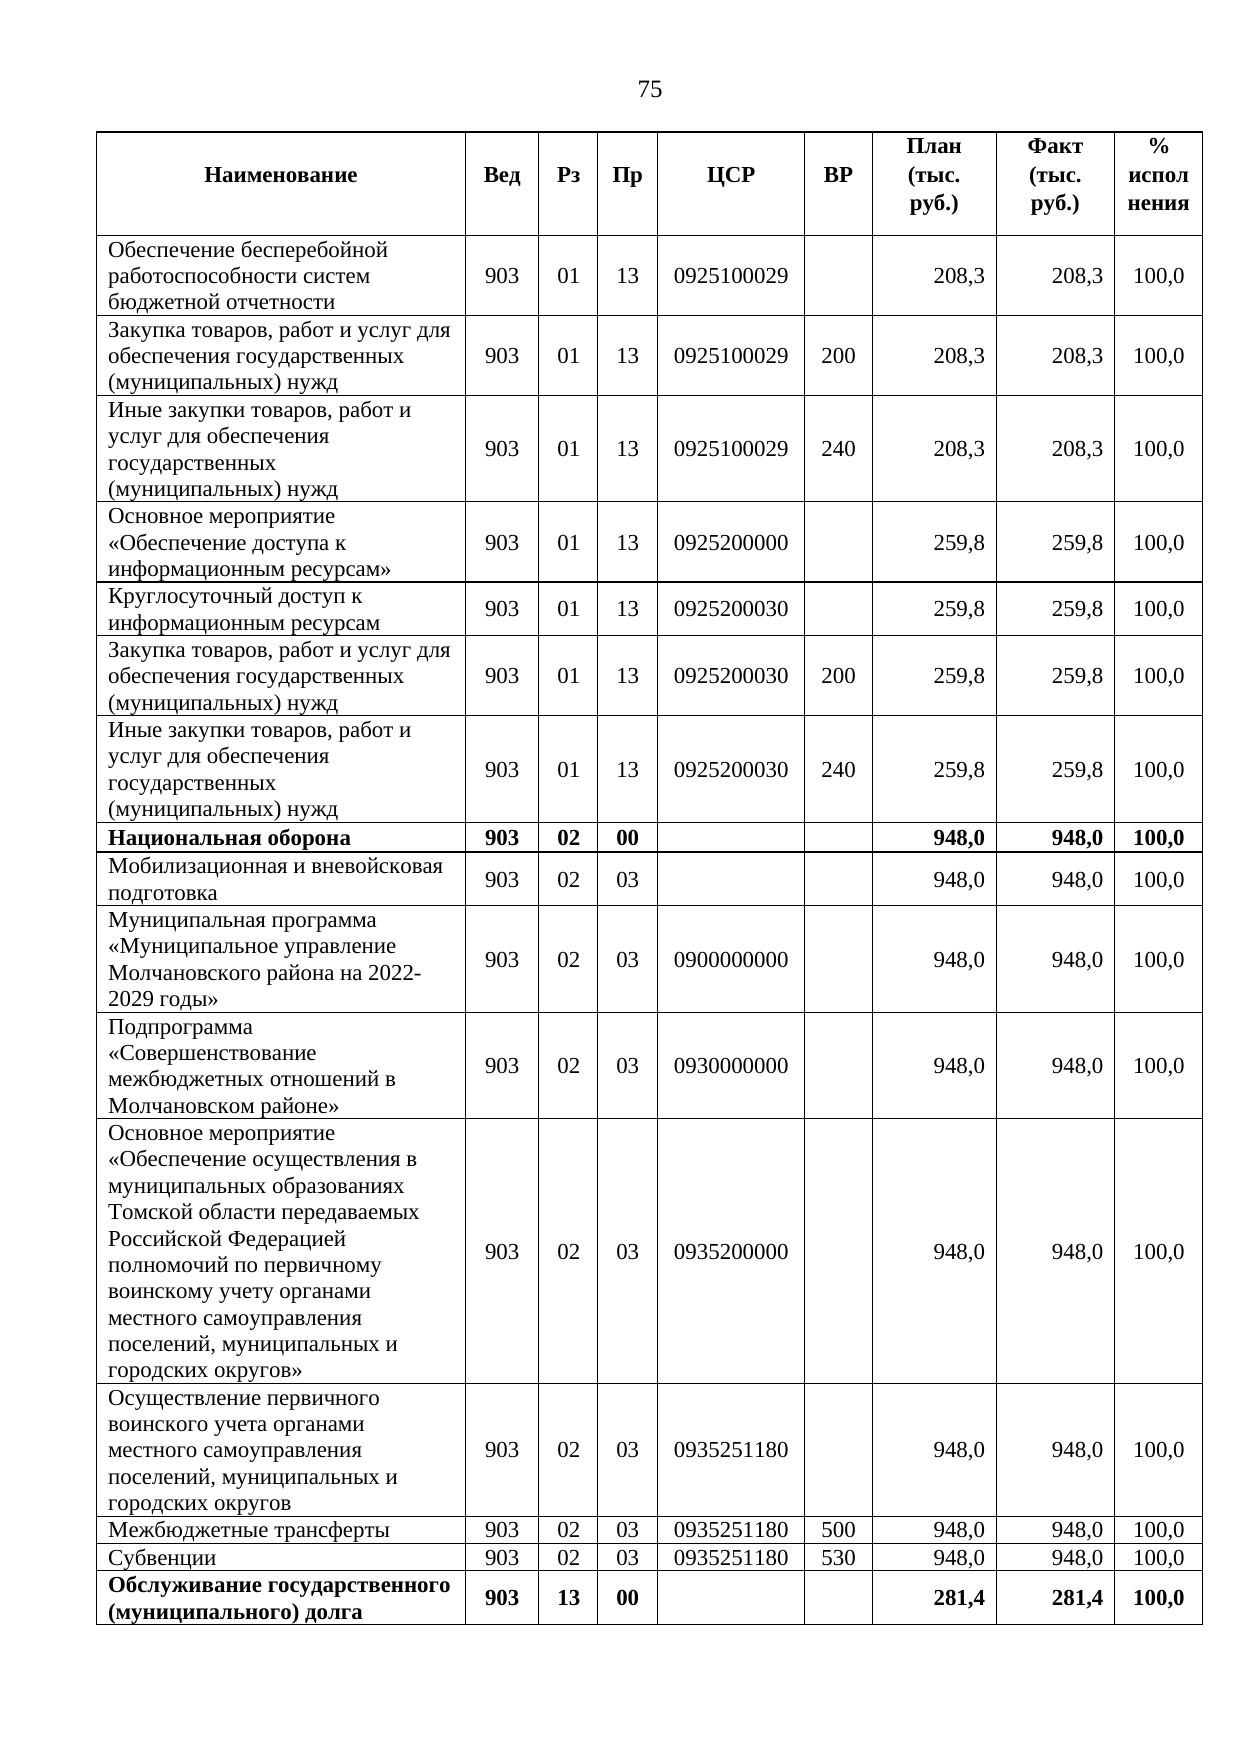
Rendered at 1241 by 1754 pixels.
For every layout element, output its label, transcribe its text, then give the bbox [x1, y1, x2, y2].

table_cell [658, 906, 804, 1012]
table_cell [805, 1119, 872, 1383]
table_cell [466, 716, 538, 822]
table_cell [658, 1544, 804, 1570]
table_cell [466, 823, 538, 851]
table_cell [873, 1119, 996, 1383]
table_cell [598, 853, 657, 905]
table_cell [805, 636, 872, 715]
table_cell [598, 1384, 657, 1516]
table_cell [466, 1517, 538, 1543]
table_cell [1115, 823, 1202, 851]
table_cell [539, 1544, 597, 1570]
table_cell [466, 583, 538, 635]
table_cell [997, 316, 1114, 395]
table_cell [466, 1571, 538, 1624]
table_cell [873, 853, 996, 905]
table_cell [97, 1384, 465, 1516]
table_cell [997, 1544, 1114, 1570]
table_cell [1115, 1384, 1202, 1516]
table_header ЦСР [658, 133, 804, 234]
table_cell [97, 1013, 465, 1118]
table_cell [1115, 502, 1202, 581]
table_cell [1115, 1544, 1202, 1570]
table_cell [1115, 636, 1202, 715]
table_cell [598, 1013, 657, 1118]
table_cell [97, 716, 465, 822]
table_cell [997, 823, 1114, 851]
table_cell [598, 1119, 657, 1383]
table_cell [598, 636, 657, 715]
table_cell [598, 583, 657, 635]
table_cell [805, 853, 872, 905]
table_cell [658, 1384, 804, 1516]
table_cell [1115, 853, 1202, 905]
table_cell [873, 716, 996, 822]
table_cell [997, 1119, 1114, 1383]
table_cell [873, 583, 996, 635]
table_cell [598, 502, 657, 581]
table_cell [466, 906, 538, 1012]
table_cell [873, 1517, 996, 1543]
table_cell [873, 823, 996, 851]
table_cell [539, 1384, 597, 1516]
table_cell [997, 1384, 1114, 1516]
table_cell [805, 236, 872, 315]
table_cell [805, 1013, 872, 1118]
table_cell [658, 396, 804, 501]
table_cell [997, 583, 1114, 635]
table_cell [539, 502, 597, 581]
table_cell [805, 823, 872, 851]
table_header Факт (тыс. руб.) [997, 133, 1114, 234]
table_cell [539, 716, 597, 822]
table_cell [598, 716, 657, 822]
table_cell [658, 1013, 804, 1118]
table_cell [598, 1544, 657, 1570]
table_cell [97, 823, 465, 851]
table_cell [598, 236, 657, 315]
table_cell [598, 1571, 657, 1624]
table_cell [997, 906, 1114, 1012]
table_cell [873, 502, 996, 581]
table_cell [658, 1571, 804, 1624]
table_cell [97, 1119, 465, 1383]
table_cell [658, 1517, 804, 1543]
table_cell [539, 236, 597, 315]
table_header Рз [539, 133, 597, 234]
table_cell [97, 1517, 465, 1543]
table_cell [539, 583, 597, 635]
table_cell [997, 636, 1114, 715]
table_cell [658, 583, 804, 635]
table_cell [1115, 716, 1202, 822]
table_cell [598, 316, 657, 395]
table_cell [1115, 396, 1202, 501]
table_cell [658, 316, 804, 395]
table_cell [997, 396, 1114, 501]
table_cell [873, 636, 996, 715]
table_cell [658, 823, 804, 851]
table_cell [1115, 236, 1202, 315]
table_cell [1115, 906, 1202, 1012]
table_header ВР [805, 133, 872, 234]
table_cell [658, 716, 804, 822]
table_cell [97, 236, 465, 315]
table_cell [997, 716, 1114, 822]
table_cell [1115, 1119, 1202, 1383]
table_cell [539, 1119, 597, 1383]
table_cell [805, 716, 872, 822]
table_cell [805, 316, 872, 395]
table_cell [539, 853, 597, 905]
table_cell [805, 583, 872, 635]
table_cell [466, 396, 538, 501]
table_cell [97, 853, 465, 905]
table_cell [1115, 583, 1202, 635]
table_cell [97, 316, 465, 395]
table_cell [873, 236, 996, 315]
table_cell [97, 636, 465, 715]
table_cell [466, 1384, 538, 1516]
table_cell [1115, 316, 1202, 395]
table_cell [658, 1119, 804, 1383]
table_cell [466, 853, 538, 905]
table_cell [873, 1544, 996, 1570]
table_header Наименование [97, 133, 465, 234]
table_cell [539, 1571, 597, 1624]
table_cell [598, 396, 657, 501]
table_header Вед [466, 133, 538, 234]
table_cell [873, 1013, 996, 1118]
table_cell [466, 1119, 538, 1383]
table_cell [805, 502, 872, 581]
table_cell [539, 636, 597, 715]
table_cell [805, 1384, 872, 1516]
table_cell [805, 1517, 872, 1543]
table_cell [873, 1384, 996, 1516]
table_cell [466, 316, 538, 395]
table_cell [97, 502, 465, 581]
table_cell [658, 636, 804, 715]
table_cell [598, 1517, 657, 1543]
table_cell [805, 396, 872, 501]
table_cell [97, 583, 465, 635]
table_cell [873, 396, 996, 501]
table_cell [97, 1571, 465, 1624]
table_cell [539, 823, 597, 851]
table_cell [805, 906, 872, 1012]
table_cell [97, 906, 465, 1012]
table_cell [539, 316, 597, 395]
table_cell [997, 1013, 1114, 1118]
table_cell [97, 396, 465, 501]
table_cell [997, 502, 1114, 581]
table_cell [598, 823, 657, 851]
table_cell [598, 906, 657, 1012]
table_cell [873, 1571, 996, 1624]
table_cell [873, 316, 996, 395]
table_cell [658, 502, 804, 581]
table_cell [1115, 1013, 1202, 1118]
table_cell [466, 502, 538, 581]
table_header Пр [598, 133, 657, 234]
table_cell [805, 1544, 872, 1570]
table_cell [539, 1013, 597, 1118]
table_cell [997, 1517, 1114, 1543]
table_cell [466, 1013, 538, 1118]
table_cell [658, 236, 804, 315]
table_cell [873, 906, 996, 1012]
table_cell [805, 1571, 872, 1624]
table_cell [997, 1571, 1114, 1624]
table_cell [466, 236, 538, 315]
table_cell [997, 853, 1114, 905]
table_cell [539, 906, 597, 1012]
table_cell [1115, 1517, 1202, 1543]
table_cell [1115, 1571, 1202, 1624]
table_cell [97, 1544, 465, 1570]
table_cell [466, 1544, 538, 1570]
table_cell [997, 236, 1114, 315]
table_header % исполнения [1115, 133, 1202, 234]
table_header План (тыс. руб.) [873, 133, 996, 234]
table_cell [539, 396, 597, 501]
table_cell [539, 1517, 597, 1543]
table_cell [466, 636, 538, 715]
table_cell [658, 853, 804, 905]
